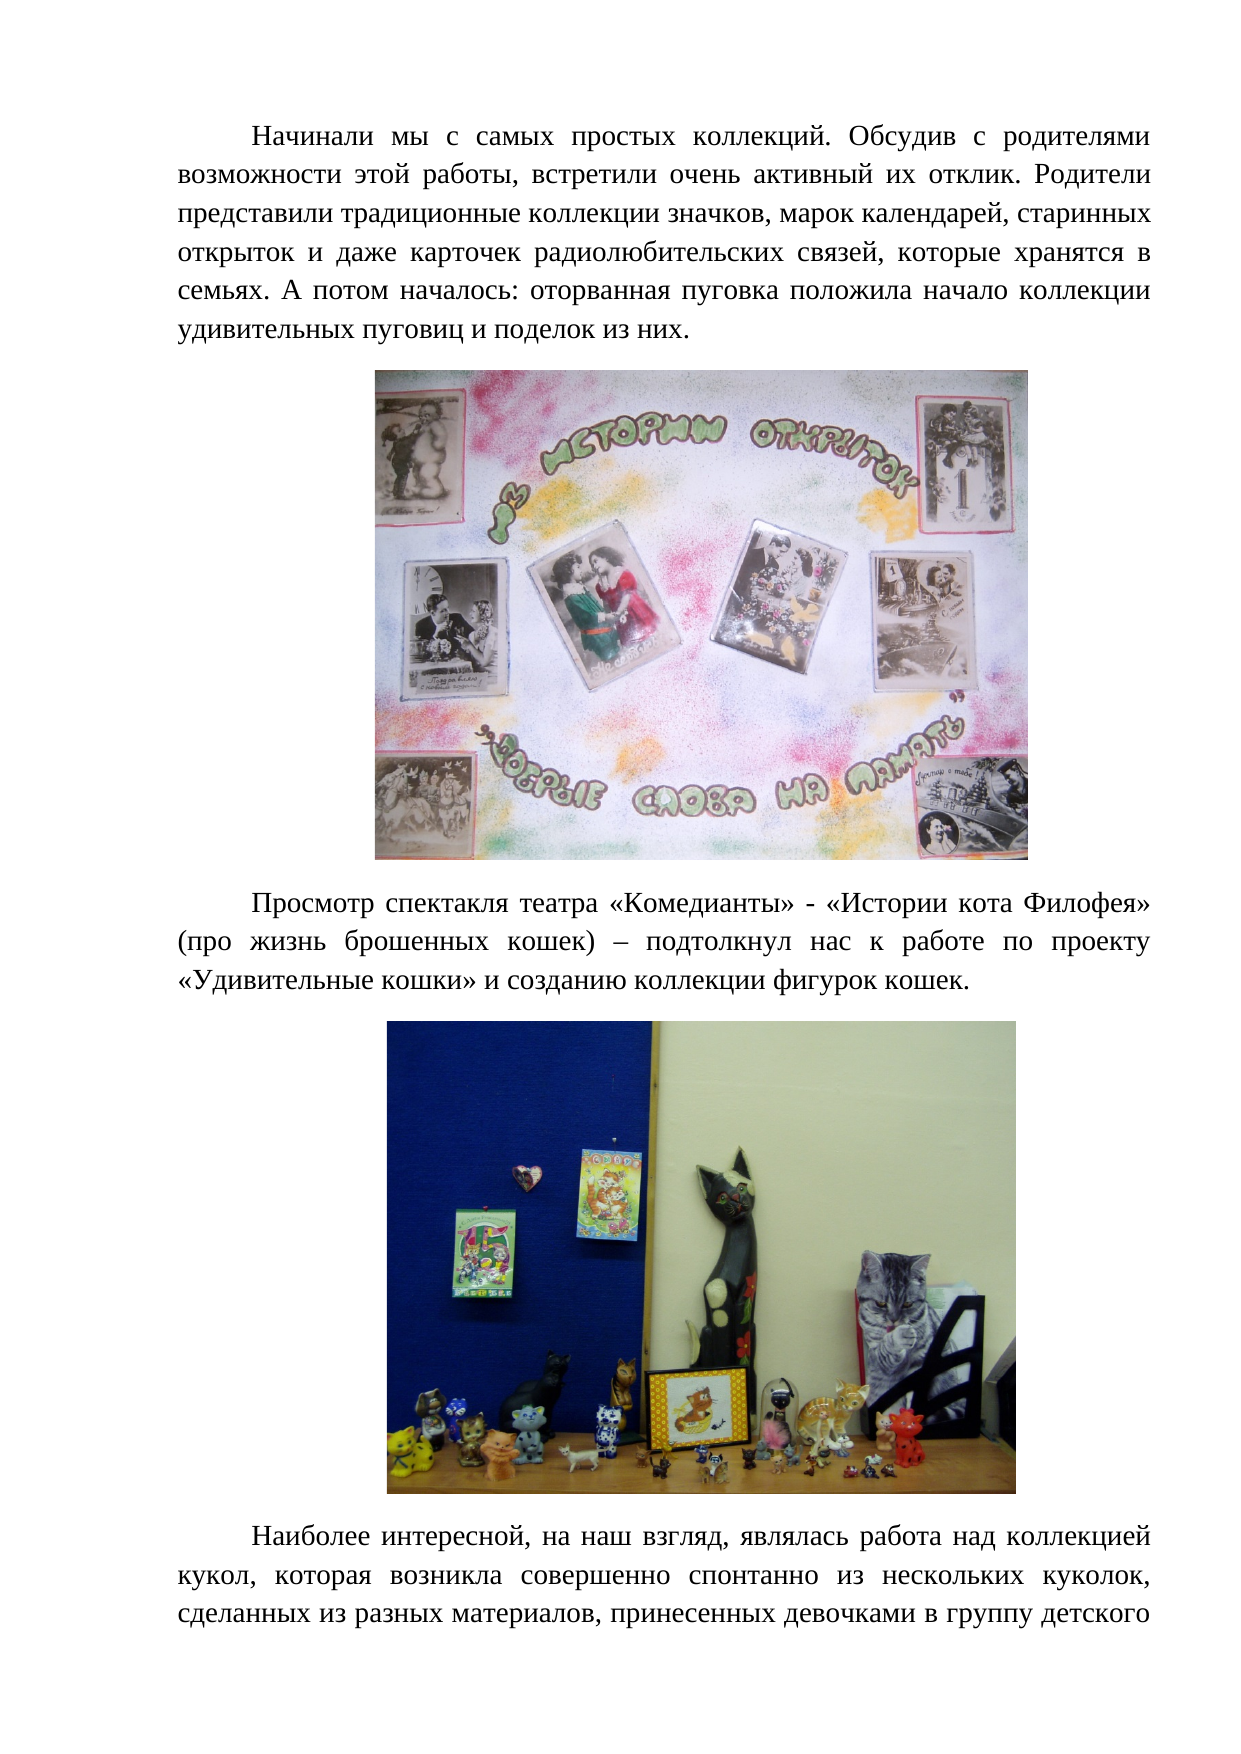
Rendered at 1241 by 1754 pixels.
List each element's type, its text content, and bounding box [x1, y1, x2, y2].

picture [386, 1021, 1016, 1494]
text Просмотр спектакля театра «Комедианты» - «Истории кота Филофея» (про жизнь брошенных кошек) – подтолкнул нас к работе по проекту «Удивительные кошки» и созданию коллекции фигурок кошек. [177, 885, 1152, 996]
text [177, 1518, 1152, 1629]
text Начинали мы с самых простых коллекций. Обсудив с родителями возможности этой работы, встретили очень активный их отклик. Родители представили традиционные коллекции значков, марок календарей, старинных открыток и даже карточек радиолюбительских связей, которые хранятся в семьях. А потом началось: оторванная пуговка положила начало коллекции удивительных пуговиц и поделок из них. [177, 118, 1152, 344]
picture [374, 370, 1028, 860]
